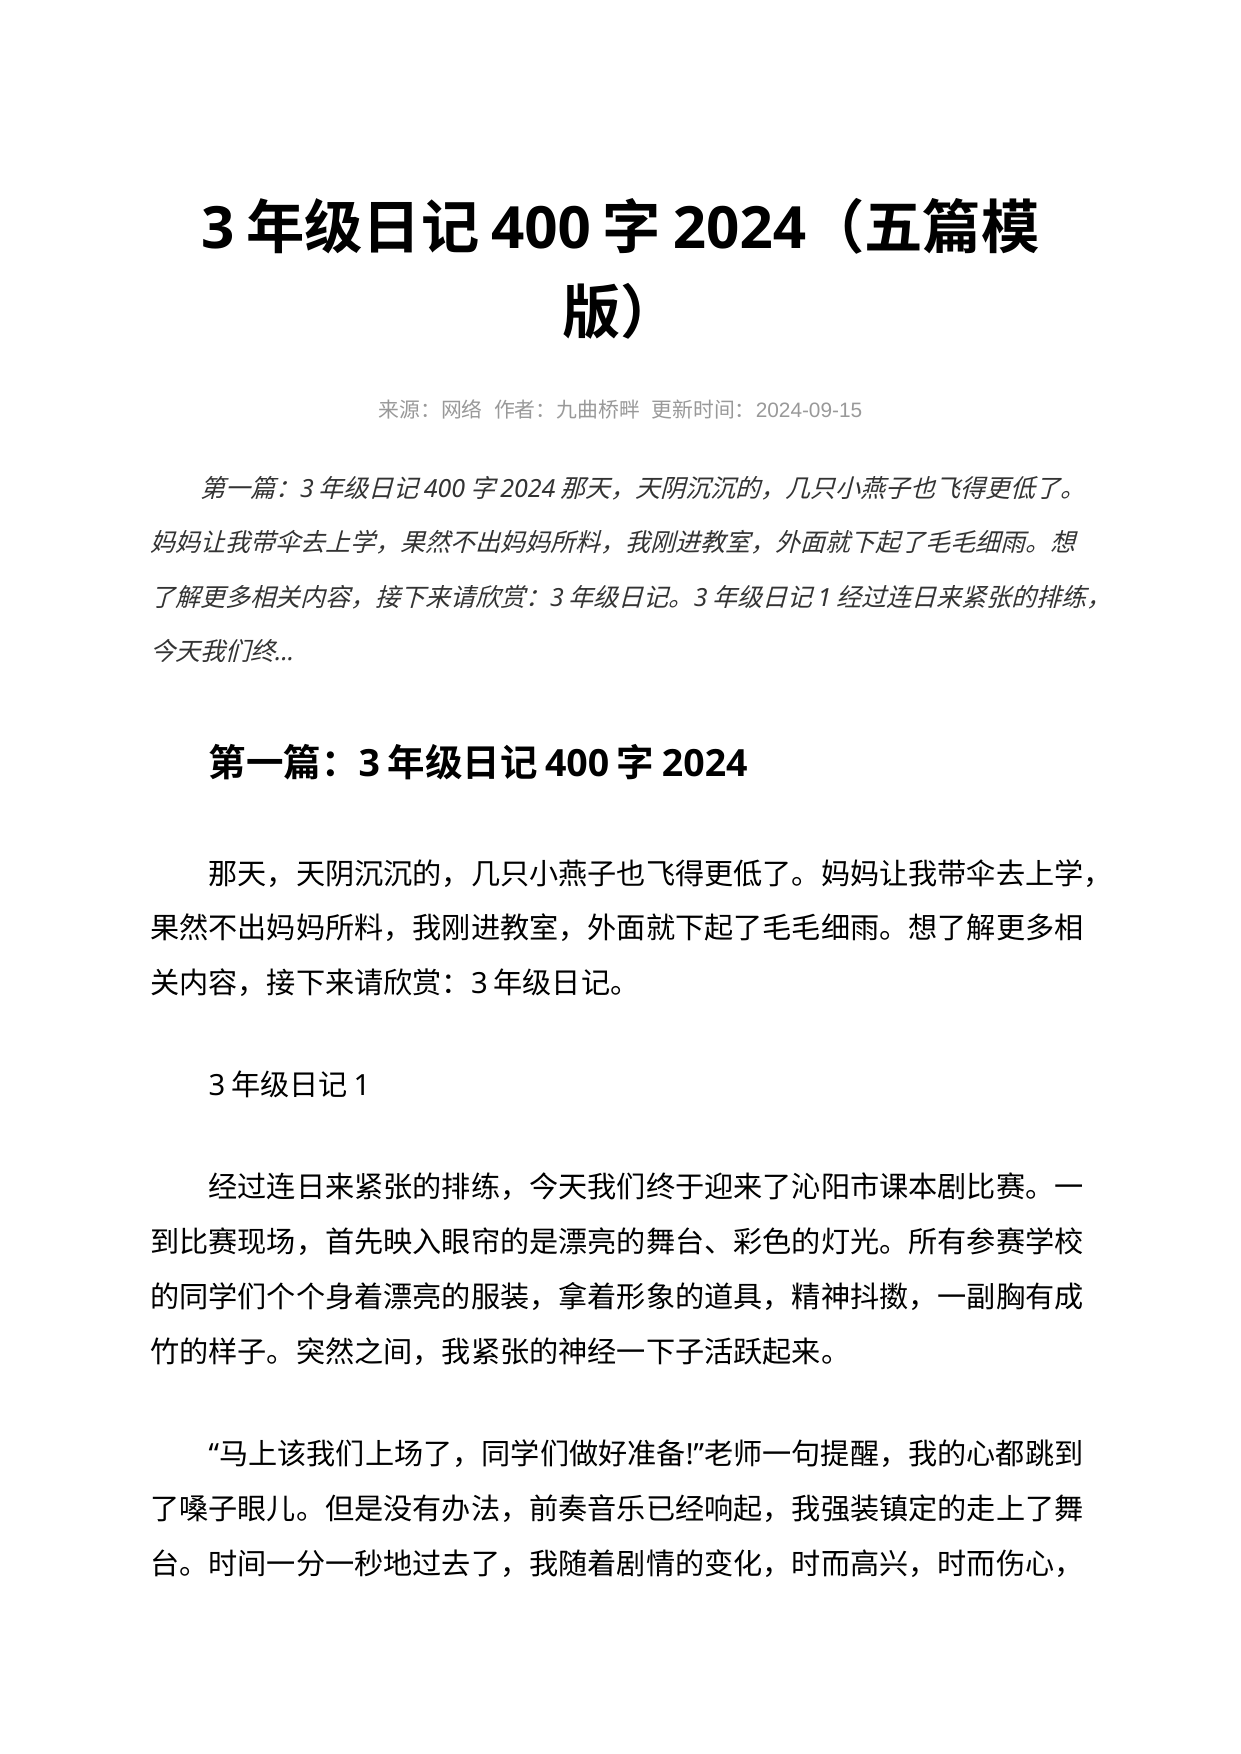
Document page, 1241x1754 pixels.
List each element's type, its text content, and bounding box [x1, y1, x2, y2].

text 经过连日来紧张的排练，今天我们终于迎来了沁阳市课本剧比赛。一到比赛现场，首先映入眼帘的是漂亮的舞台、彩色的灯光。所有参赛学校的同学们个个身着漂亮的服装，拿着形象的道具，精神抖擞，一副胸有成竹的样子。突然之间，我紧张的神经一下子活跃起来。 [150, 1164, 1090, 1371]
text 来源：网络 作者：九曲桥畔 更新时间：2024-09-15 [150, 397, 1090, 421]
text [150, 1430, 1090, 1583]
subtitle 3年级日记400字2024（五篇模版） [150, 181, 1090, 351]
text 那天，天阴沉沉的，几只小燕子也飞得更低了。妈妈让我带伞去上学，果然不出妈妈所料，我刚进教室，外面就下起了毛毛细雨。想了解更多相关内容，接下来请欣赏：3年级日记。 [150, 850, 1090, 1002]
text 第一篇：3年级日记400字2024那天，天阴沉沉的，几只小燕子也飞得更低了。妈妈让我带伞去上学，果然不出妈妈所料，我刚进教室，外面就下起了毛毛细雨。想了解更多相关内容，接下来请欣赏：3年级日记。3年级日记1经过连日来紧张的排练，今天我们终... [150, 468, 1090, 668]
text 第一篇：3年级日记400字2024 [150, 733, 1090, 787]
text 3年级日记1 [150, 1062, 1090, 1104]
